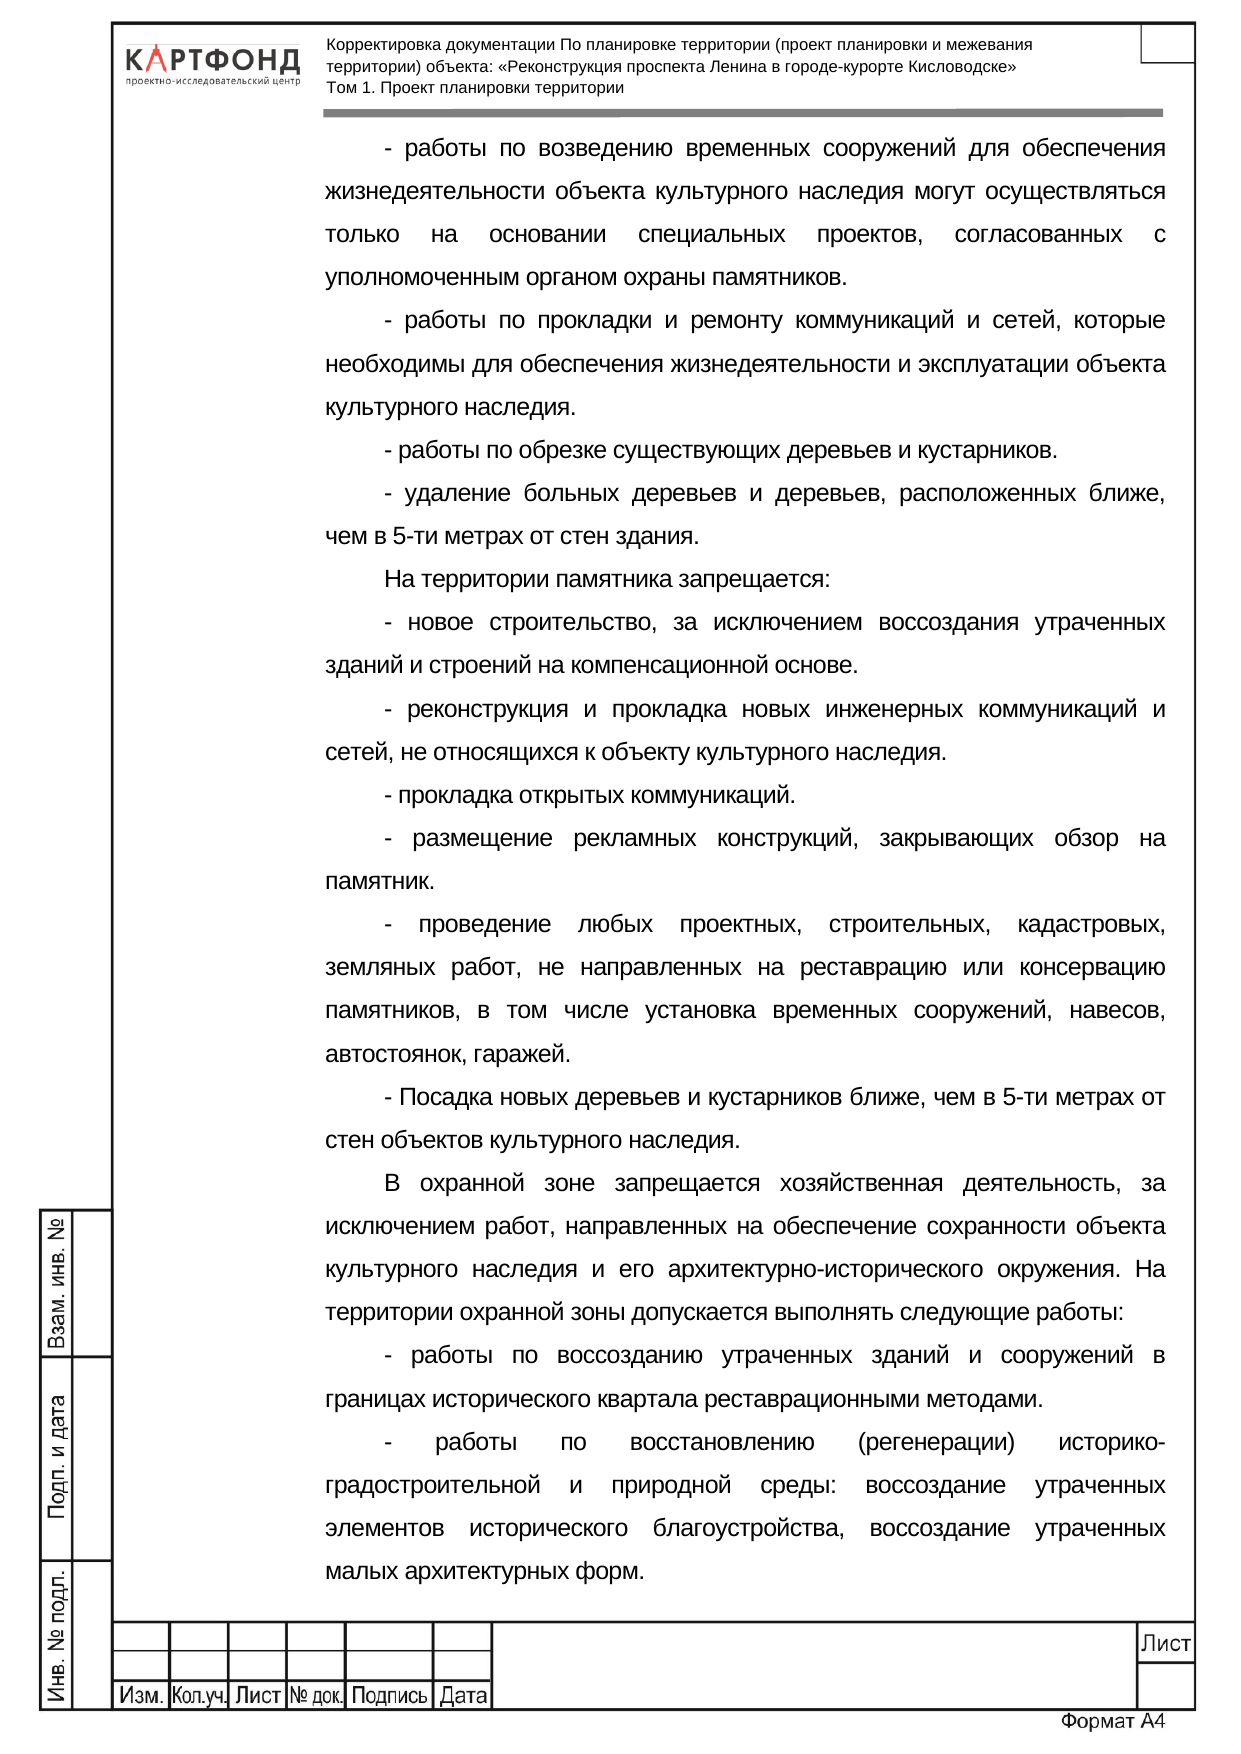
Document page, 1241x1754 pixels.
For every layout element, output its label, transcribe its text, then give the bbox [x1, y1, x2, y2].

text - прокладка открытых коммуникаций. [325, 780, 1167, 808]
picture [38, 21, 1197, 1732]
text - работы по прокладки и ремонту коммуникаций и сетей, которые необходимы для обеспечения жизнедеятельности и эксплуатации объекта культурного наследия. [325, 305, 1167, 420]
text - работы по воссозданию утраченных зданий и сооружений в границах исторического квартала реставрационными методами. [325, 1340, 1167, 1412]
text - работы по возведению временных сооружений для обеспечения жизнедеятельности объекта культурного наследия могут осуществляться только на основании специальных проектов, согласованных с уполномоченным органом охраны памятников. [325, 133, 1167, 291]
text - реконструкция и прокладка новых инженерных коммуникаций и сетей, не относящихся к объекту культурного наследия. [325, 693, 1167, 765]
text - размещение рекламных конструкций, закрывающих обзор на памятник. [325, 823, 1167, 895]
text - работы по восстановлению (регенерации) историко-градостроительной и природной среды: воссоздание утраченных элементов исторического благоустройства, воссоздание утраченных малых архитектурных форм. [325, 1427, 1167, 1585]
text - проведение любых проектных, строительных, кадастровых, земляных работ, не направленных на реставрацию или консервацию памятников, в том числе установка временных сооружений, навесов, автостоянок, гаражей. [325, 909, 1167, 1067]
text - Посадка новых деревьев и кустарников ближе, чем в 5-ти метрах от стен объектов культурного наследия. [325, 1082, 1167, 1153]
text На территории памятника запрещается: [325, 564, 1167, 593]
text - новое строительство, за исключением воссоздания утраченных зданий и строений на компенсационной основе. [325, 607, 1167, 679]
text - работы по обрезке существующих деревьев и кустарников. [325, 435, 1167, 463]
text В охранной зоне запрещается хозяйственная деятельность, за исключением работ, направленных на обеспечение сохранности объекта культурного наследия и его архитектурно-исторического окружения. На территории охранной зоны допускается выполнять следующие работы: [325, 1168, 1167, 1326]
text - удаление больных деревьев и деревьев, расположенных ближе, чем в 5-ти метрах от стен здания. [325, 478, 1167, 550]
